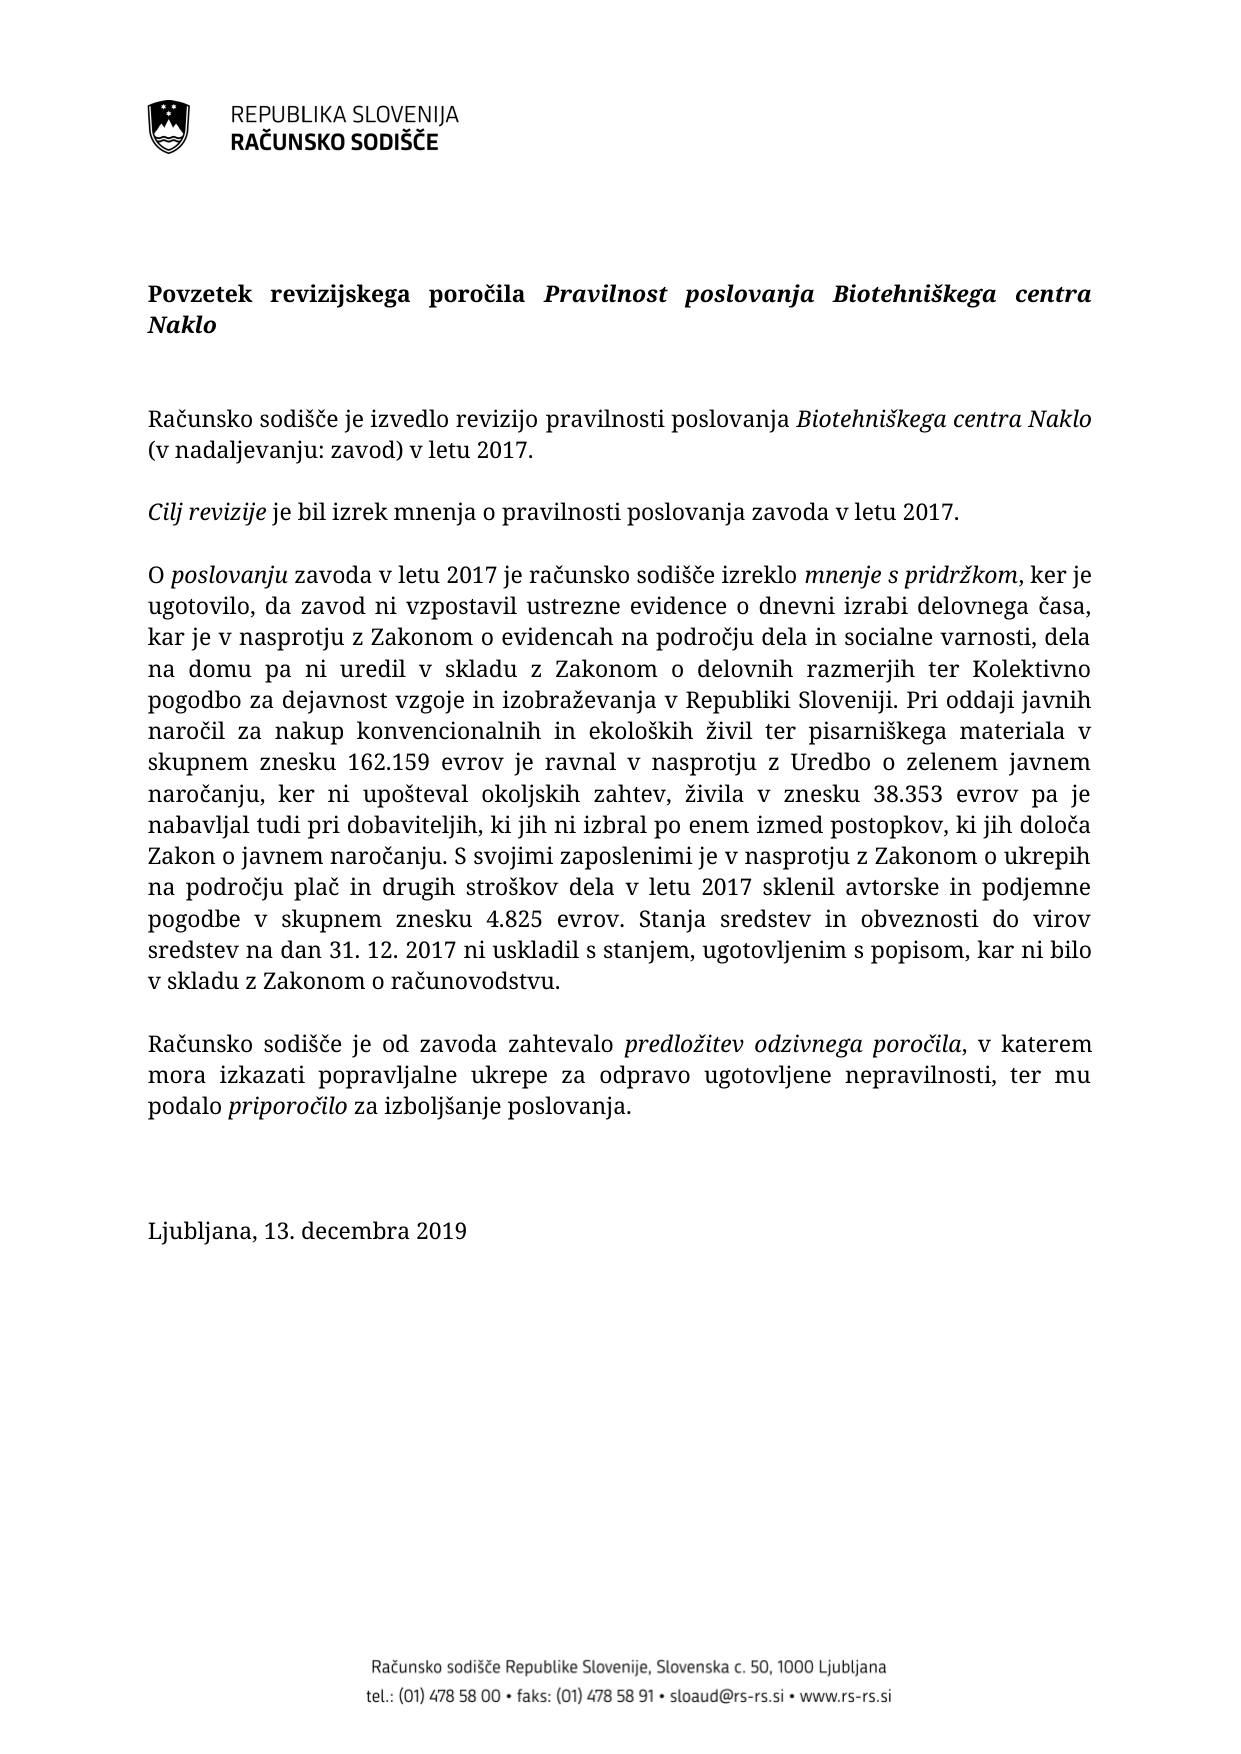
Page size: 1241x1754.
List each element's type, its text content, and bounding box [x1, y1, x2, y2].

text Računsko sodišče je izvedlo revizijo pravilnosti poslovanja Biotehniškega centra Naklo (v nadaljevanju: zavod) v letu 2017. [148, 403, 1092, 465]
text Ljubljana, 13. decembra 2019 [148, 1215, 1092, 1246]
text Računsko sodišče je od zavoda zahtevalo predložitev odzivnega poročila, v katerem mora izkazati popravljalne ukrepe za odpravo ugotovljene nepravilnosti, ter mu podalo priporočilo za izboljšanje poslovanja. [148, 1028, 1092, 1121]
text Povzetek revizijskega poročila Pravilnost poslovanja Biotehniškega centra Naklo [148, 278, 1092, 340]
text Cilj revizije je bil izrek mnenja o pravilnosti poslovanja zavoda v letu 2017. [148, 496, 1092, 528]
picture [366, 1646, 892, 1706]
picture [147, 100, 459, 154]
text O poslovanju zavoda v letu 2017 je računsko sodišče izreklo mnenje s pridržkom, ker je ugotovilo, da zavod ni vzpostavil ustrezne evidence o dnevni izrabi delovnega časa, kar je v nasprotju z Zakonom o evidencah na področju dela in socialne varnosti, dela na domu pa ni uredil v skladu z Zakonom o delovnih razmerjih ter Kolektivno pogodbo za dejavnost vzgoje in izobraževanja v Republiki Sloveniji. Pri oddaji javnih naročil za nakup konvencionalnih in ekoloških živil ter pisarniškega materiala v skupnem znesku 162.159 evrov je ravnal v nasprotju z Uredbo o zelenem javnem naročanju, ker ni upošteval okoljskih zahtev, živila v znesku 38.353 evrov pa je nabavljal tudi pri dobaviteljih, ki jih ni izbral po enem izmed postopkov, ki jih določa Zakon o javnem naročanju. S svojimi zaposlenimi je v nasprotju z Zakonom o ukrepih na področju plač in drugih stroškov dela v letu 2017 sklenil avtorske in podjemne pogodbe v skupnem znesku 4.825 evrov. Stanja sredstev in obveznosti do virov sredstev na dan 31. 12. 2017 ni uskladil s stanjem, ugotovljenim s popisom, kar ni bilo v skladu z Zakonom o računovodstvu. [148, 559, 1092, 996]
